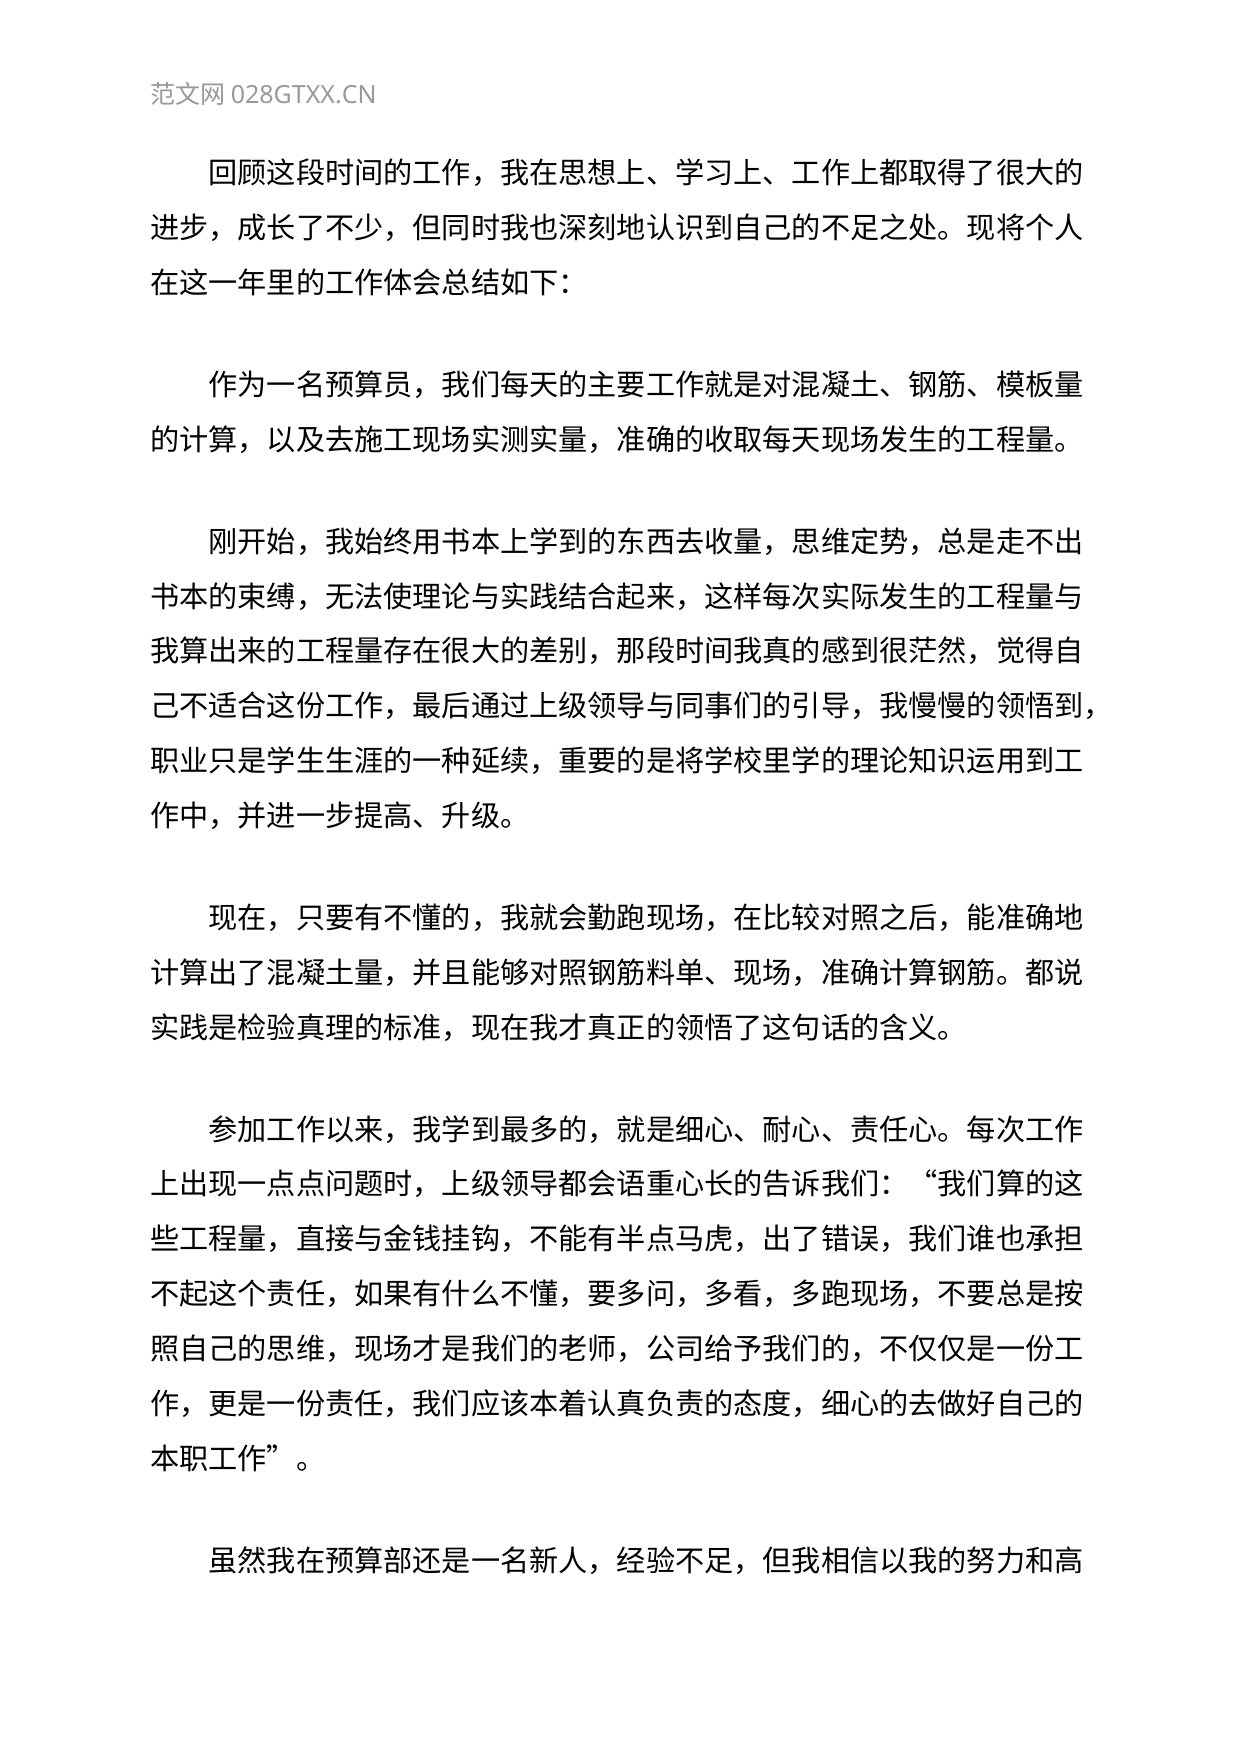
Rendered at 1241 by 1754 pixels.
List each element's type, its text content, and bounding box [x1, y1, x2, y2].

text 现在，只要有不懂的，我就会勤跑现场，在比较对照之后，能准确地计算出了混凝土量，并且能够对照钢筋料单、现场，准确计算钢筋。都说实践是检验真理的标准，现在我才真正的领悟了这句话的含义。 [150, 894, 1090, 1047]
text 刚开始，我始终用书本上学到的东西去收量，思维定势，总是走不出书本的束缚，无法使理论与实践结合起来，这样每次实际发生的工程量与我算出来的工程量存在很大的差别，那段时间我真的感到很茫然，觉得自己不适合这份工作，最后通过上级领导与同事们的引导，我慢慢的领悟到，职业只是学生生涯的一种延续，重要的是将学校里学的理论知识运用到工作中，并进一步提高、升级。 [150, 518, 1090, 835]
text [150, 1537, 1090, 1579]
text 作为一名预算员，我们每天的主要工作就是对混凝土、钢筋、模板量的计算，以及去施工现场实测实量，准确的收取每天现场发生的工程量。 [150, 362, 1090, 459]
text 参加工作以来，我学到最多的，就是细心、耐心、责任心。每次工作上出现一点点问题时，上级领导都会语重心长的告诉我们：“我们算的这些工程量，直接与金钱挂钩，不能有半点马虎，出了错误，我们谁也承担不起这个责任，如果有什么不懂，要多问，多看，多跑现场，不要总是按照自己的思维，现场才是我们的老师，公司给予我们的，不仅仅是一份工作，更是一份责任，我们应该本着认真负责的态度，细心的去做好自己的本职工作”。 [150, 1106, 1090, 1478]
text 回顾这段时间的工作，我在思想上、学习上、工作上都取得了很大的进步，成长了不少，但同时我也深刻地认识到自己的不足之处。现将个人在这一年里的工作体会总结如下： [150, 150, 1090, 302]
